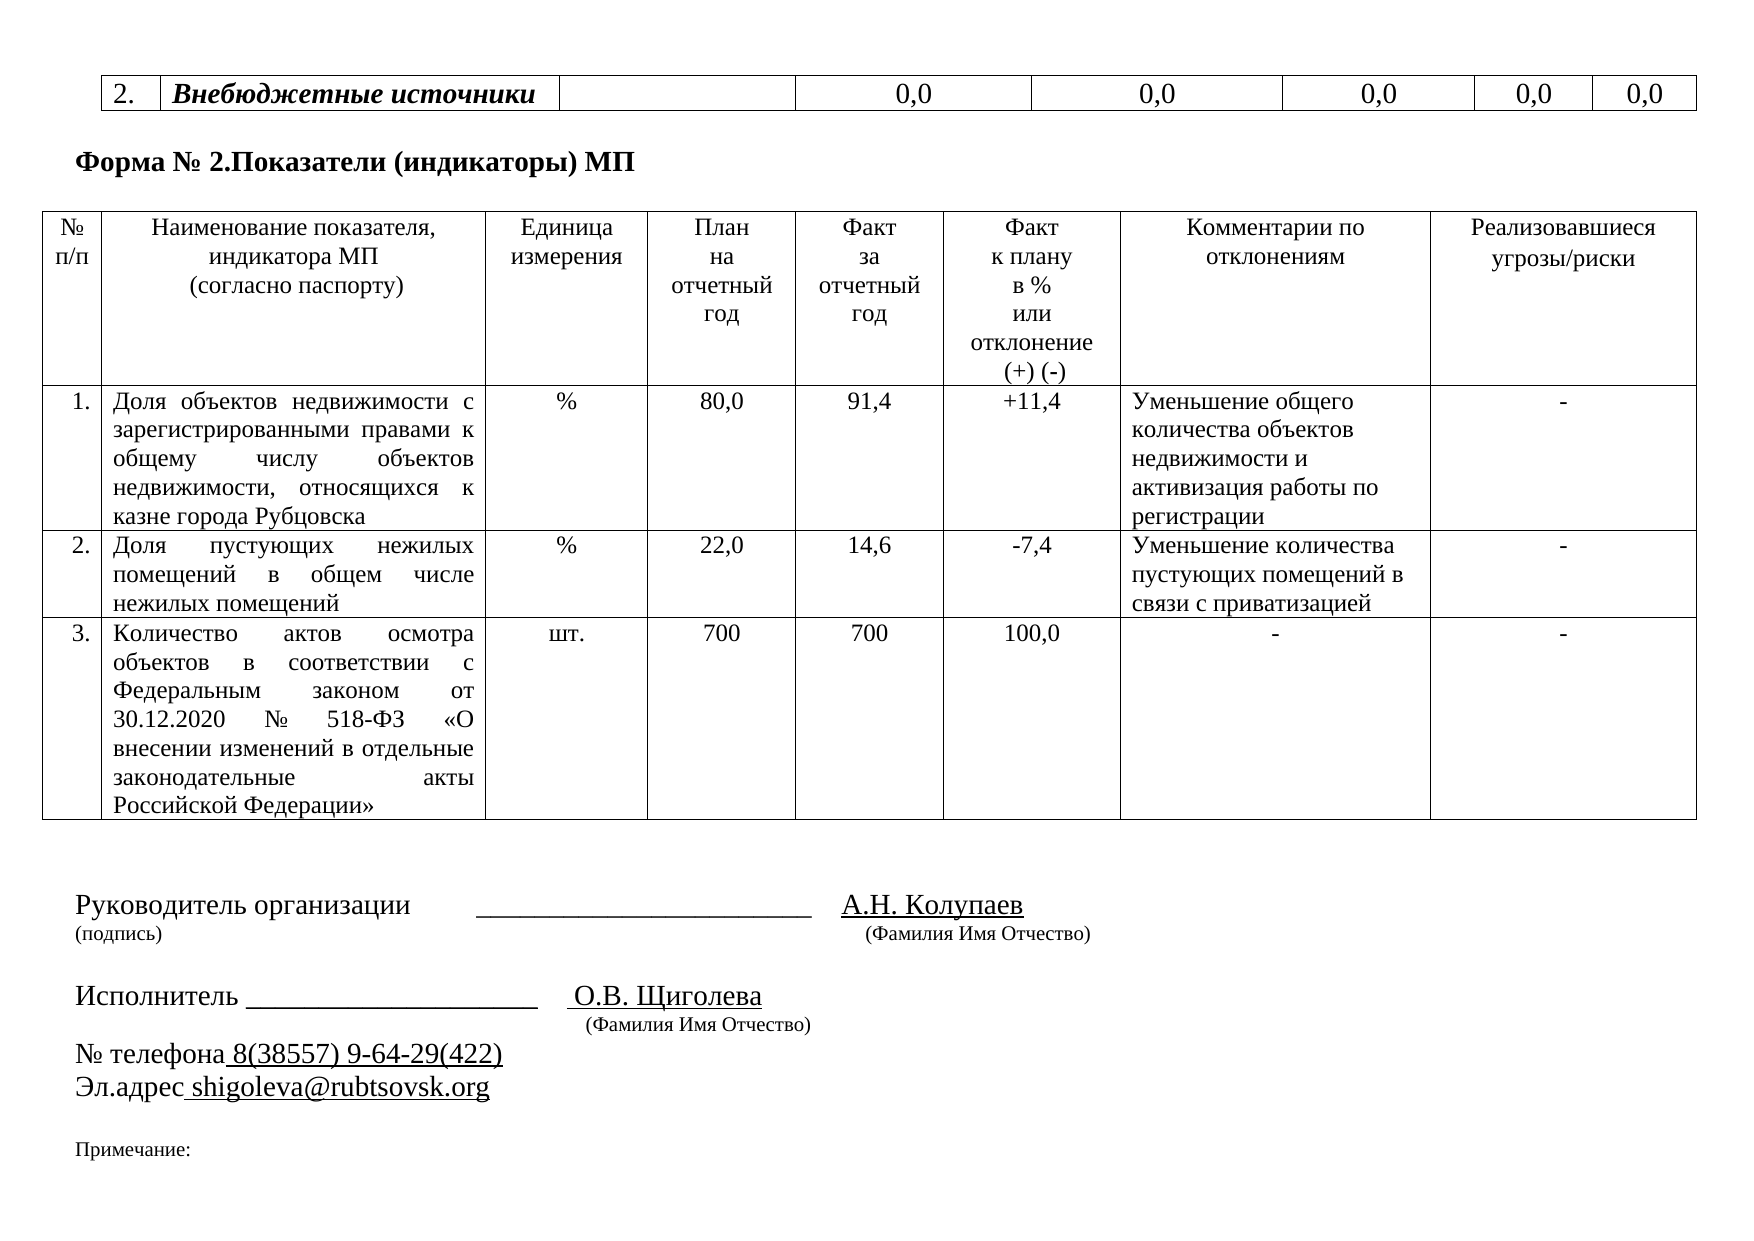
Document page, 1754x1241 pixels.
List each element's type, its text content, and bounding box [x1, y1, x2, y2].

table_cell шт. [486, 618, 647, 819]
text Эл.адрес shigoleva@rubtsovsk.org [75, 1069, 1679, 1103]
table_header Реализовавшиеся угрозы/риски [1431, 212, 1696, 385]
table_cell Доля объектов недвижимости с зарегистрированными правами к общему числу объектов недвижимости, относящихся к казне города Рубцовска [102, 386, 485, 529]
table_cell Уменьшение количества пустующих помещений в связи с приватизацией [1121, 531, 1430, 617]
table_cell - [1121, 618, 1430, 819]
table_cell 2. [102, 76, 160, 109]
table_cell +11,4 [944, 386, 1120, 529]
table_cell 0,0 [796, 76, 1031, 109]
table_cell 3. [43, 618, 101, 819]
table_cell 91,4 [796, 386, 943, 529]
table_header Комментарии по отклонениям [1121, 212, 1430, 385]
table_cell - [1431, 531, 1696, 617]
table_header Единица измерения [486, 212, 647, 385]
text Форма № 2.Показатели (индикаторы) МП [75, 144, 1679, 178]
text Исполнитель ____________________ О.В. Щиголева [75, 978, 1679, 1012]
table_cell 700 [796, 618, 943, 819]
text Примечание: [75, 1137, 1679, 1161]
table_cell Внебюджетные источники [161, 76, 559, 109]
table_cell Доля пустующих нежилых помещений в общем числе нежилых помещений [102, 531, 485, 617]
table_cell 80,0 [648, 386, 795, 529]
table_header №п/п [43, 212, 101, 385]
table_cell 700 [648, 618, 795, 819]
table_cell -7,4 [944, 531, 1120, 617]
table_cell 14,6 [796, 531, 943, 617]
table_cell % [486, 531, 647, 617]
table_cell 0,0 [1475, 76, 1592, 109]
table_cell 22,0 [648, 531, 795, 617]
table_cell 100,0 [944, 618, 1120, 819]
table_cell 0,0 [1593, 76, 1696, 109]
table_cell 1. [43, 386, 101, 529]
table_header Факт к плану в % или отклонение (+) (-) [944, 212, 1120, 385]
table_cell 0,0 [1032, 76, 1282, 109]
table_cell Уменьшение общего количества объектов недвижимости и активизация работы по регистрации [1121, 386, 1430, 529]
text (подпись) (Фамилия Имя Отчество) [75, 921, 1679, 945]
table_header Факт за отчетный год [796, 212, 943, 385]
table_header План на отчетный год [648, 212, 795, 385]
table_cell 2. [43, 531, 101, 617]
text Руководитель организации _______________________ А.Н. Колупаев [75, 887, 1679, 921]
table_cell 0,0 [1283, 76, 1474, 109]
table_header Наименование показателя, индикатора МП (согласно паспорту) [102, 212, 485, 385]
text (Фамилия Имя Отчество) [75, 1012, 1679, 1036]
table_cell % [486, 386, 647, 529]
text № телефона 8(38557) 9-64-29(422) [75, 1036, 1679, 1069]
table_cell - [1431, 386, 1696, 529]
table_cell - [1431, 618, 1696, 819]
table_cell [560, 76, 795, 109]
table_cell Количество актов осмотра объектов в соответствии с Федеральным законом от 30.12.2020 № 518-ФЗ «О внесении изменений в отдельные законодательные акты Российской Федерации» [102, 618, 485, 819]
